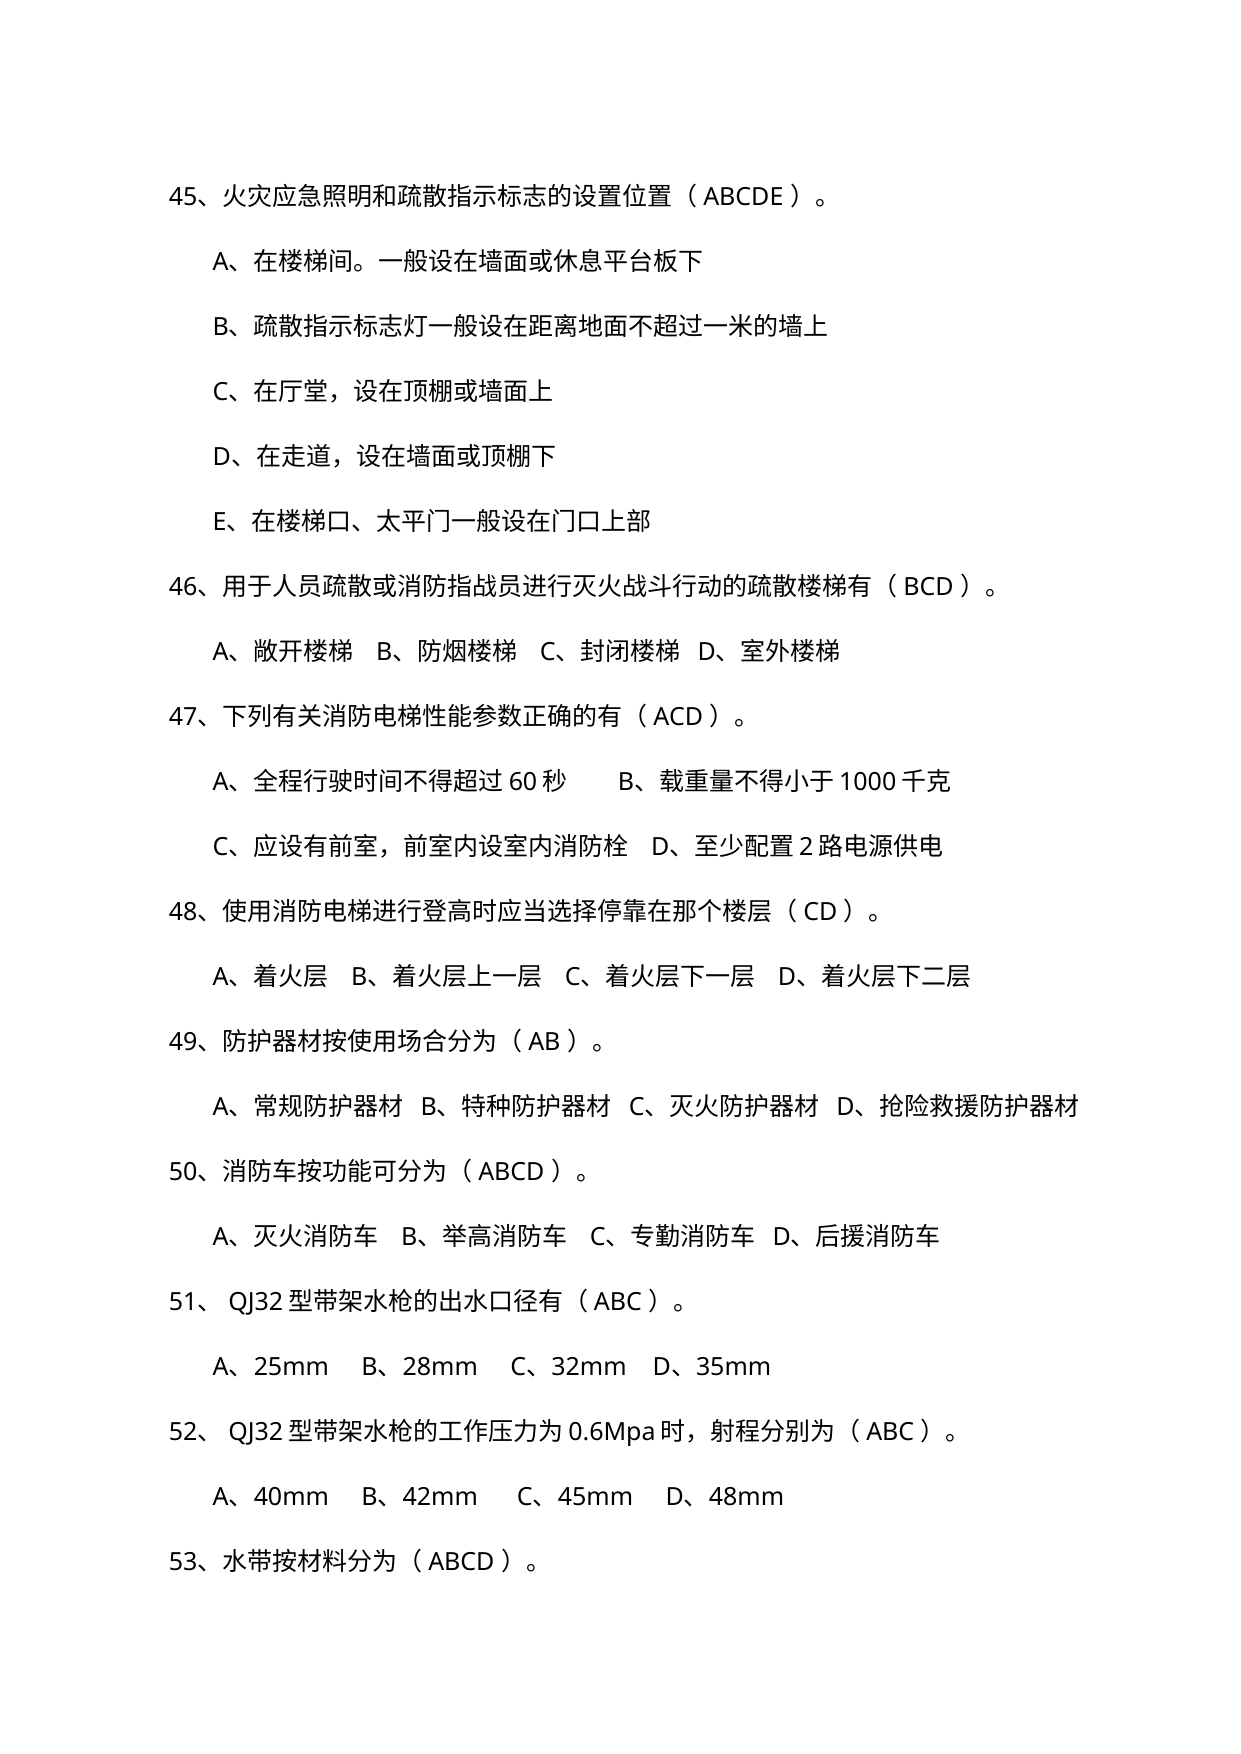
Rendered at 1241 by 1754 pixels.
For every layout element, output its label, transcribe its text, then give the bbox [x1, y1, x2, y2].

text B、疏散指示标志灯一般设在距离地面不超过一米的墙上 [169, 292, 1106, 357]
text A、灭火消防车 B、举高消防车 C、专勤消防车 D、后援消防车 [169, 1202, 1106, 1267]
text D、在走道，设在墙面或顶棚下 [169, 422, 1106, 487]
text E、在楼梯口、太平门一般设在门口上部 [169, 487, 1106, 552]
text 52、 QJ32型带架水枪的工作压力为0.6Mpa时，射程分别为（ ABC ）。 [169, 1397, 1106, 1462]
text A、25mm B、28mm C、32mm D、35mm [169, 1332, 1106, 1397]
text A、全程行驶时间不得超过60秒 B、载重量不得小于1000千克 [169, 747, 1106, 812]
text 50、消防车按功能可分为（ ABCD ）。 [169, 1137, 1106, 1202]
text A、常规防护器材 B、特种防护器材 C、灭火防护器材 D、抢险救援防护器材 [169, 1072, 1106, 1137]
text 47、下列有关消防电梯性能参数正确的有（ ACD ）。 [169, 682, 1106, 747]
text C、应设有前室，前室内设室内消防栓 D、至少配置2路电源供电 [169, 812, 1106, 877]
text A、在楼梯间。一般设在墙面或休息平台板下 [169, 227, 1106, 292]
text 49、防护器材按使用场合分为（ AB ）。 [169, 1007, 1106, 1072]
text A、40mm B、42mm C、45mm D、48mm [169, 1462, 1106, 1527]
text 48、使用消防电梯进行登高时应当选择停靠在那个楼层（ CD ）。 [169, 877, 1106, 942]
text 45、火灾应急照明和疏散指示标志的设置位置（ ABCDE ）。 [169, 162, 1106, 227]
text 51、 QJ32型带架水枪的出水口径有（ ABC ）。 [169, 1267, 1106, 1332]
text A、敞开楼梯 B、防烟楼梯 C、封闭楼梯 D、室外楼梯 [169, 617, 1106, 682]
text C、在厅堂，设在顶棚或墙面上 [169, 357, 1106, 422]
text 46、用于人员疏散或消防指战员进行灭火战斗行动的疏散楼梯有（ BCD ）。 [169, 552, 1106, 617]
text A、着火层 B、着火层上一层 C、着火层下一层 D、着火层下二层 [169, 942, 1106, 1007]
text 53、水带按材料分为（ ABCD ）。 [169, 1527, 1106, 1592]
